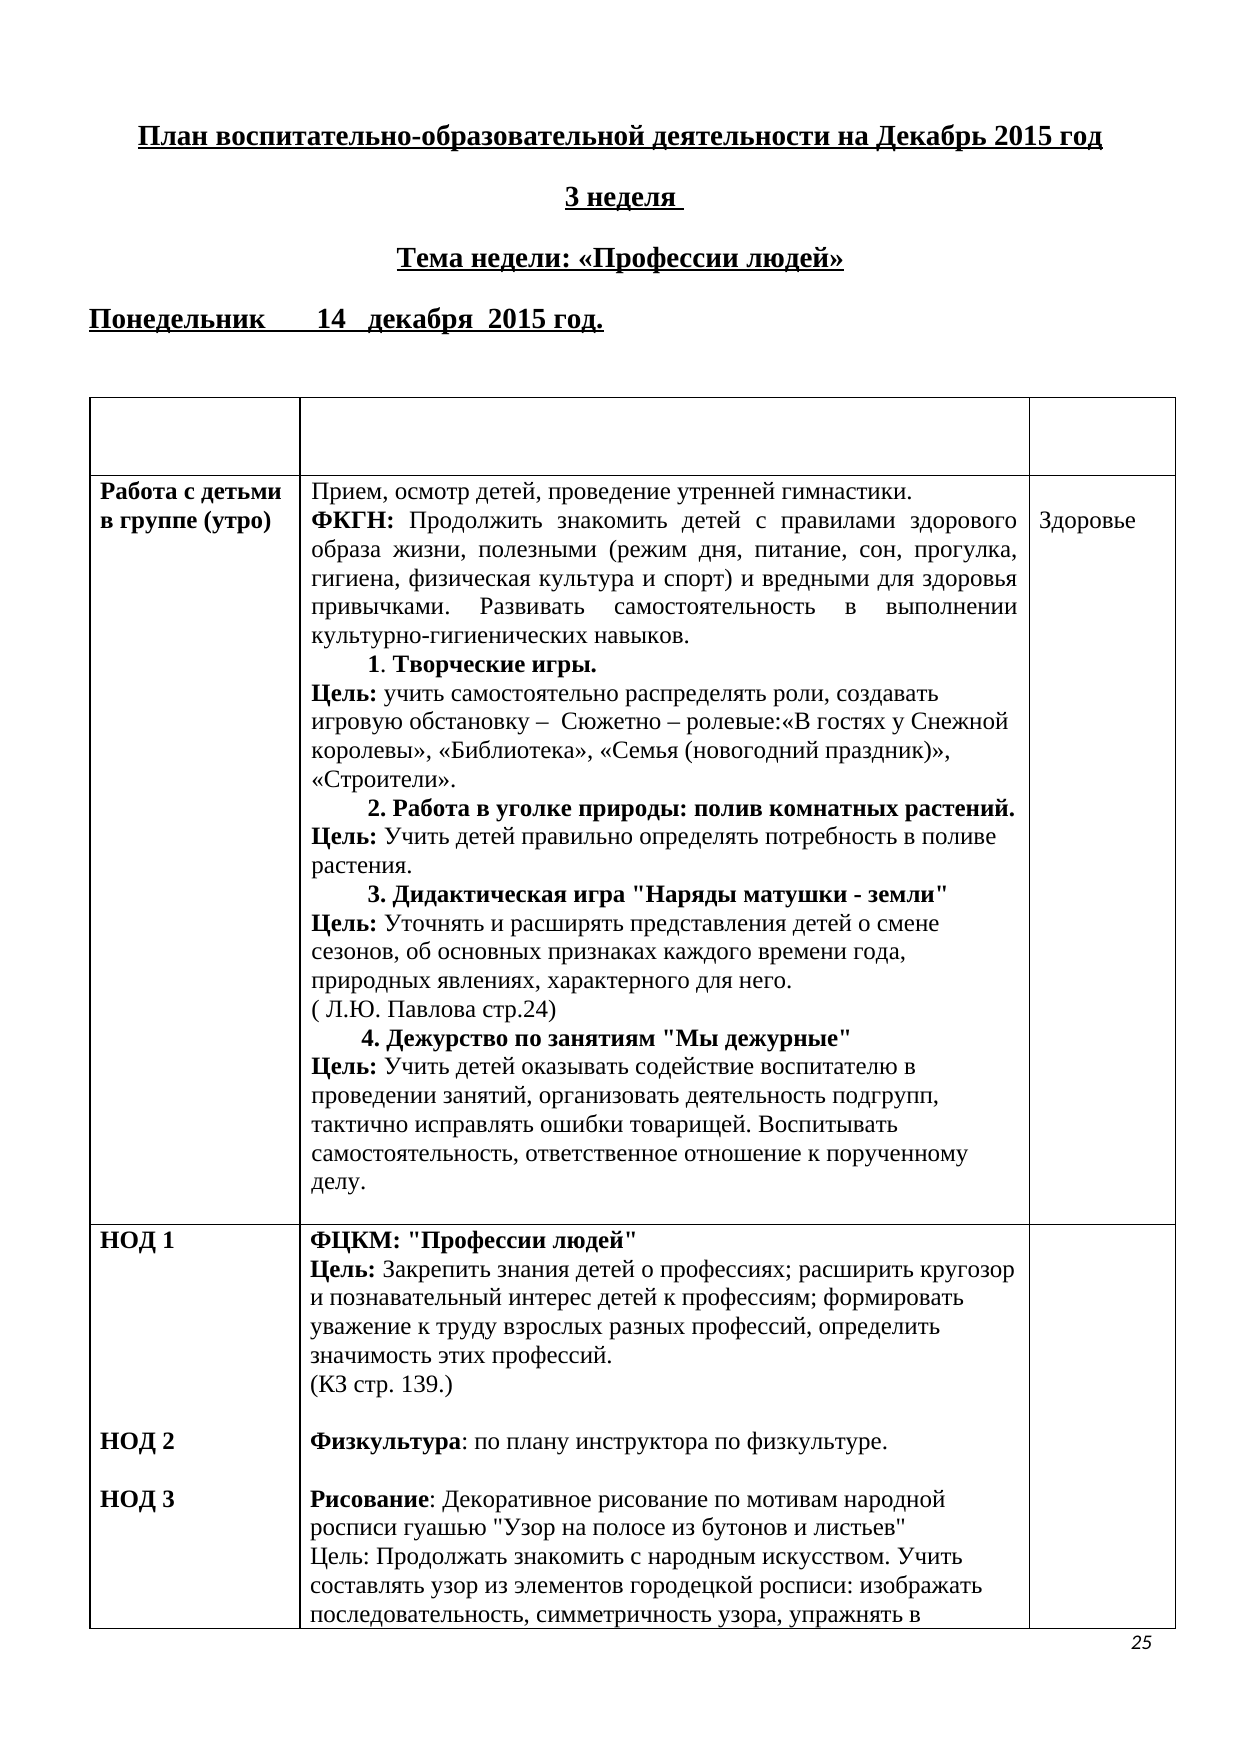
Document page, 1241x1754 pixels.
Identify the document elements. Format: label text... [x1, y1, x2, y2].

table_header [301, 398, 1029, 475]
table_cell Работа с детьми в группе (утро) [91, 476, 299, 1224]
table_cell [301, 1225, 1029, 1627]
text План воспитательно-образовательной деятельности на Декабрь 2015 год [89, 118, 1152, 152]
table_cell Здоровье [1030, 476, 1175, 1224]
text Тема недели: «Профессии людей» [89, 240, 1152, 274]
table_header [1030, 398, 1175, 475]
table_cell Прием, осмотр детей, проведение утренней гимнастики. ФКГН: Продолжить знакомить детей с правилами здорового образа жизни, полезными (режим дня, питание, сон, прогулка, гигиена, физическая культура и спорт) и вредными для здоровья привычками. Развивать самостоятельность в выполнении культурно-гигиенических навыков. 1. Творческие игры. Цель: учить самостоятельно распределять роли, создавать игровую обстановку – Сюжетно – ролевые:«В гостях у Снежной королевы», «Библиотека», «Семья (новогодний праздник)», «Строители». 2. Работа в уголке природы: полив комнатных растений. Цель: Учить детей правильно определять потребность в поливе растения. 3. Дидактическая игра "Наряды матушки - земли" Цель: Уточнять и расширять представления детей о смене сезонов, об основных признаках каждого времени года, природных явлениях, характерного для него. ( Л.Ю. Павлова стр.24) 4. Дежурство по занятиям "Мы дежурные" Цель: Учить детей оказывать содействие воспитателю в проведении занятий, организовать деятельность подгрупп, тактично исправлять ошибки товарищей. Воспитывать самостоятельность, ответственное отношение к порученному делу. [301, 476, 1029, 1224]
table_cell [1030, 1225, 1175, 1627]
table_cell НОД 1 НОД 2 НОД 3 [91, 1225, 299, 1627]
text 3 неделя [89, 179, 1152, 213]
text Понедельник 14 декабря 2015 год. [89, 301, 1152, 335]
table_header [91, 398, 299, 475]
